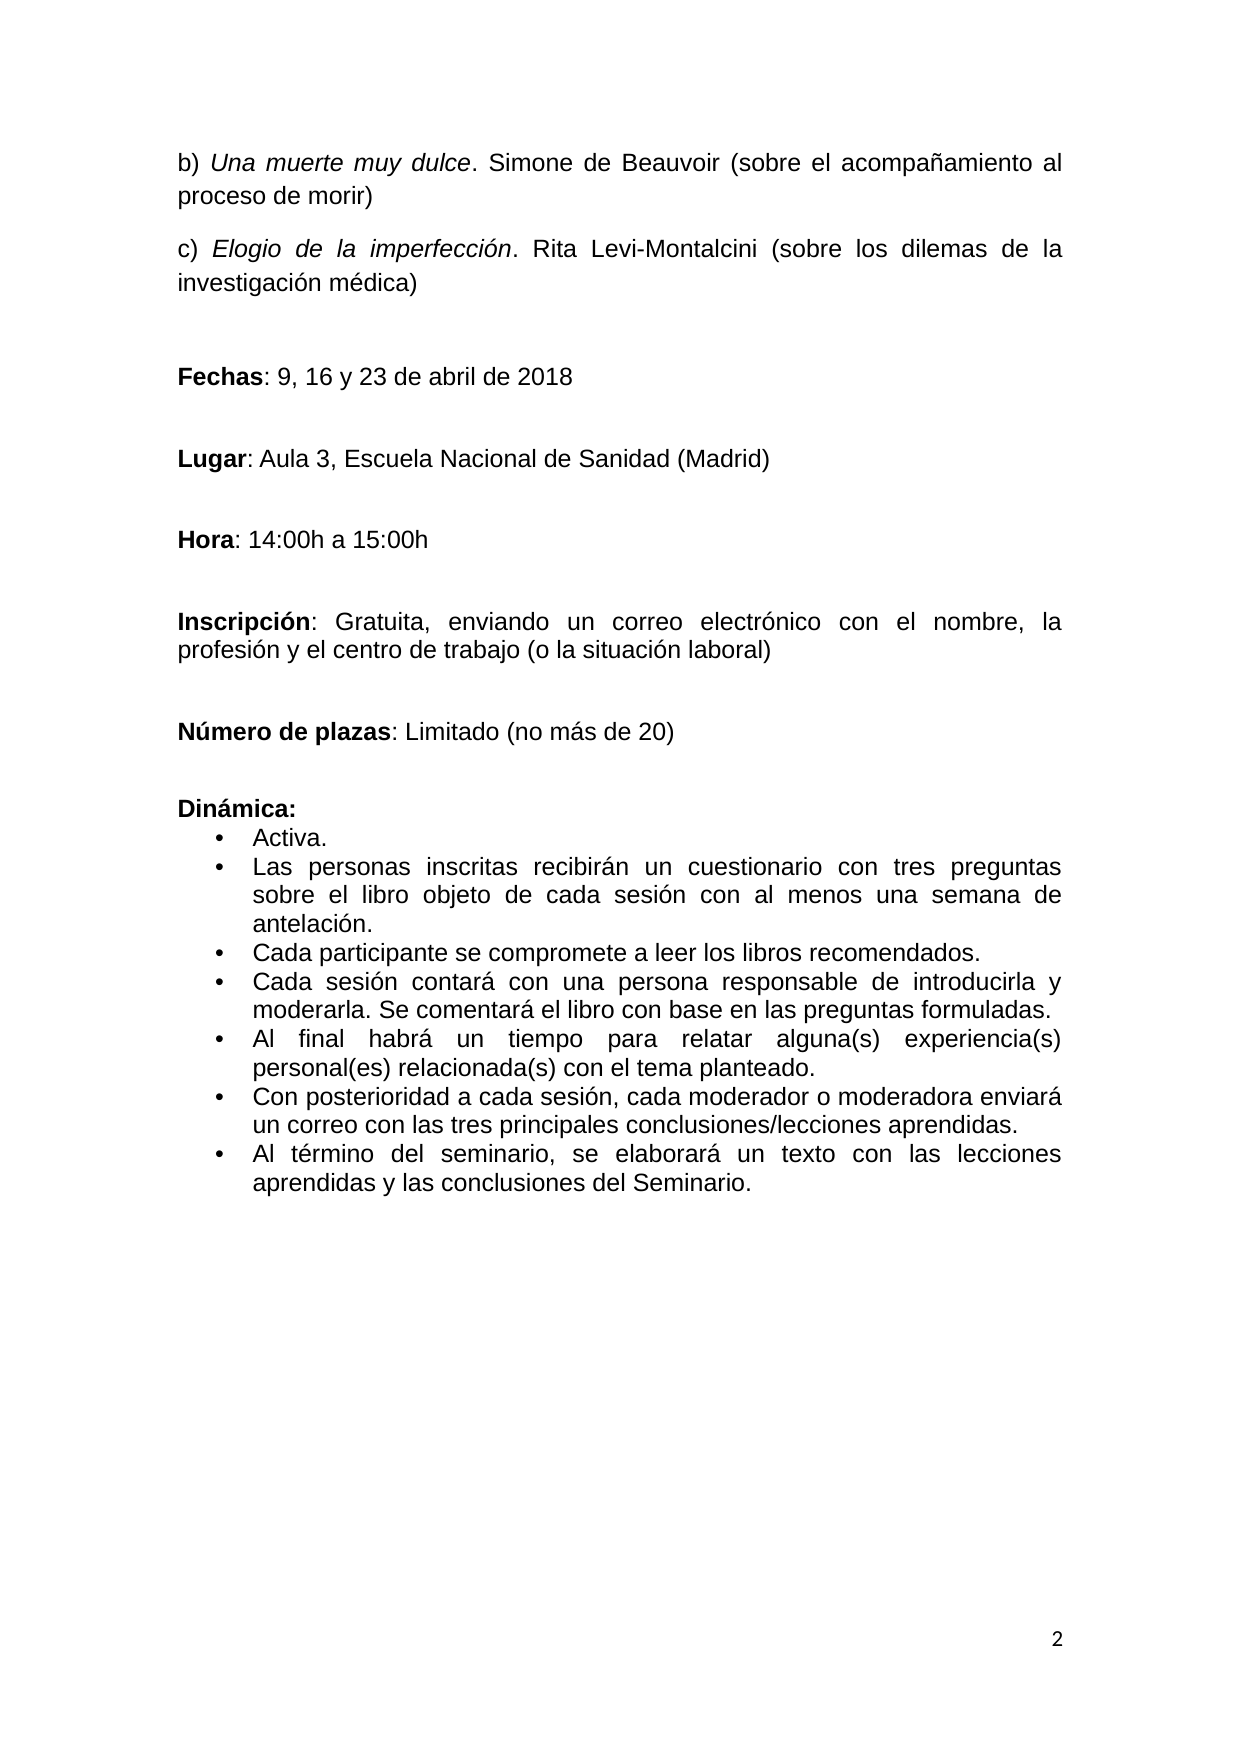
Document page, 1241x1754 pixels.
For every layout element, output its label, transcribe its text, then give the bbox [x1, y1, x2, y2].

list Al final habrá un tiempo para relatar alguna(s) experiencia(s) personal(es) relacionada(s) con el tema planteado. [215, 1024, 1063, 1082]
list Al término del seminario, se elaborará un texto con las lecciones aprendidas y las conclusiones del Seminario. [215, 1139, 1063, 1197]
text Número de plazas: Limitado (no más de 20) [177, 717, 1063, 745]
text Dinámica: [177, 794, 1063, 823]
list Cada sesión contará con una persona responsable de introducirla y moderarla. Se comentará el libro con base en las preguntas formuladas. [215, 967, 1063, 1024]
text Lugar: Aula 3, Escuela Nacional de Sanidad (Madrid) [177, 443, 1063, 472]
text Fechas: 9, 16 y 23 de abril de 2018 [177, 362, 1063, 391]
text b) Una muerte muy dulce. Simone de Beauvoir (sobre el acompañamiento al proceso de morir) [177, 148, 1063, 209]
text c) Elogio de la imperfección. Rita Levi-Montalcini (sobre los dilemas de la investigación médica) [177, 234, 1063, 296]
list Las personas inscritas recibirán un cuestionario con tres preguntas sobre el libro objeto de cada sesión con al menos una semana de antelación. [215, 852, 1063, 938]
list Cada participante se compromete a leer los libros recomendados. [215, 938, 1063, 967]
list Activa. [215, 823, 1063, 852]
text Inscripción: Gratuita, enviando un correo electrónico con el nombre, la profesión y el centro de trabajo (o la situación laboral) [177, 606, 1063, 664]
text Hora: 14:00h a 15:00h [177, 525, 1063, 554]
list Con posterioridad a cada sesión, cada moderador o moderadora enviará un correo con las tres principales conclusiones/lecciones aprendidas. [215, 1082, 1063, 1139]
